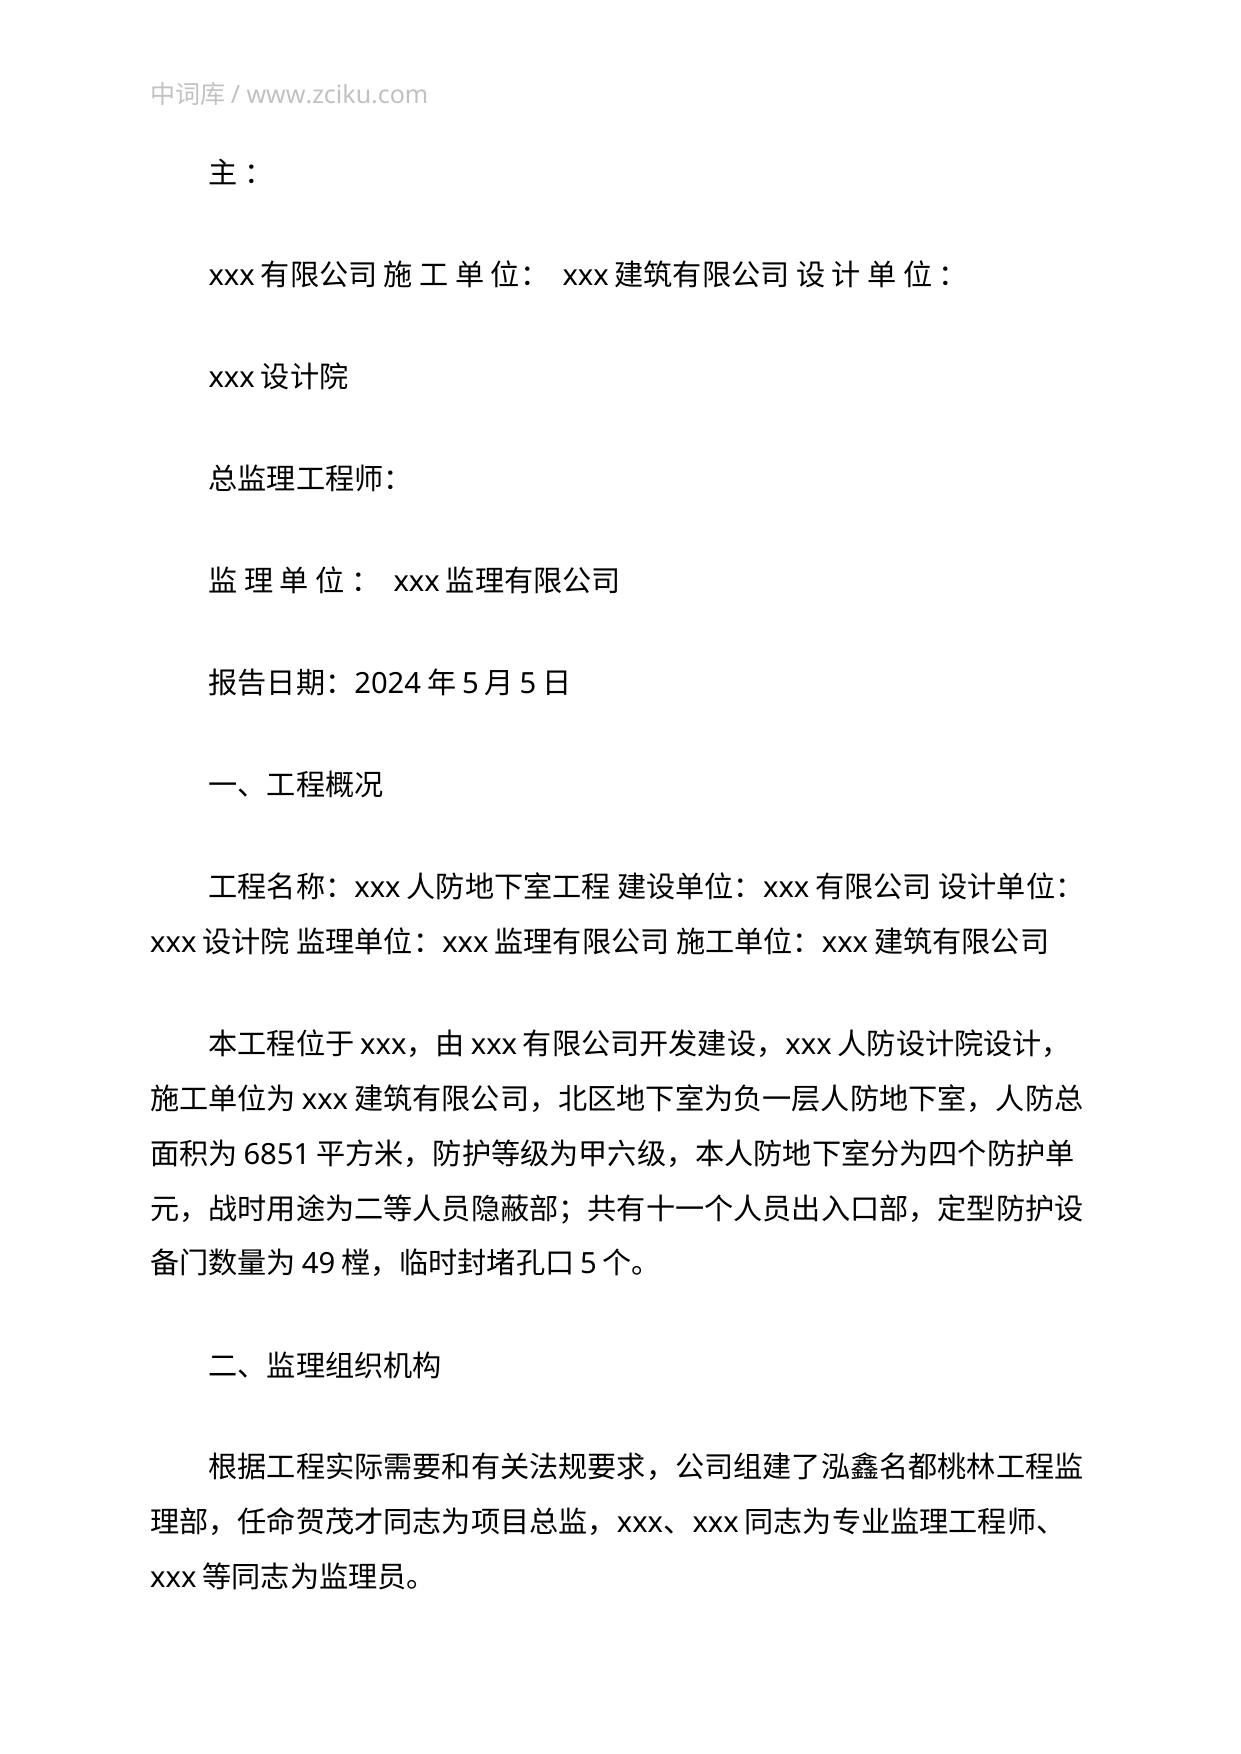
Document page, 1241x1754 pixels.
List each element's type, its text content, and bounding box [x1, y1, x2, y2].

text 本工程位于xxx，由xxx有限公司开发建设，xxx人防设计院设计，施工单位为xxx建筑有限公司，北区地下室为负一层人防地下室，人防总面积为6851平方米，防护等级为甲六级，本人防地下室分为四个防护单元，战时用途为二等人员隐蔽部；共有十一个人员出入口部，定型防护设备门数量为49樘，临时封堵孔口5个。 [150, 1020, 1090, 1282]
text 主 ： [150, 150, 1090, 192]
text 二、监理组织机构 [150, 1342, 1090, 1384]
text xxx有限公司 施 工 单 位： xxx建筑有限公司 设 计 单 位 ： [150, 252, 1090, 294]
text 监 理 单 位 ： xxx监理有限公司 [150, 557, 1090, 600]
text 根据工程实际需要和有关法规要求，公司组建了泓鑫名都桃林工程监理部，任命贺茂才同志为项目总监，xxx、xxx同志为专业监理工程师、xxx等同志为监理员。 [150, 1444, 1090, 1596]
text 工程名称：xxx人防地下室工程 建设单位：xxx有限公司 设计单位：xxx设计院 监理单位：xxx监理有限公司 施工单位：xxx建筑有限公司 [150, 863, 1090, 961]
text xxx设计院 [150, 354, 1090, 396]
text 总监理工程师： [150, 456, 1090, 498]
text 一、工程概况 [150, 761, 1090, 804]
text 报告日期：2024年5月5日 [150, 659, 1090, 702]
